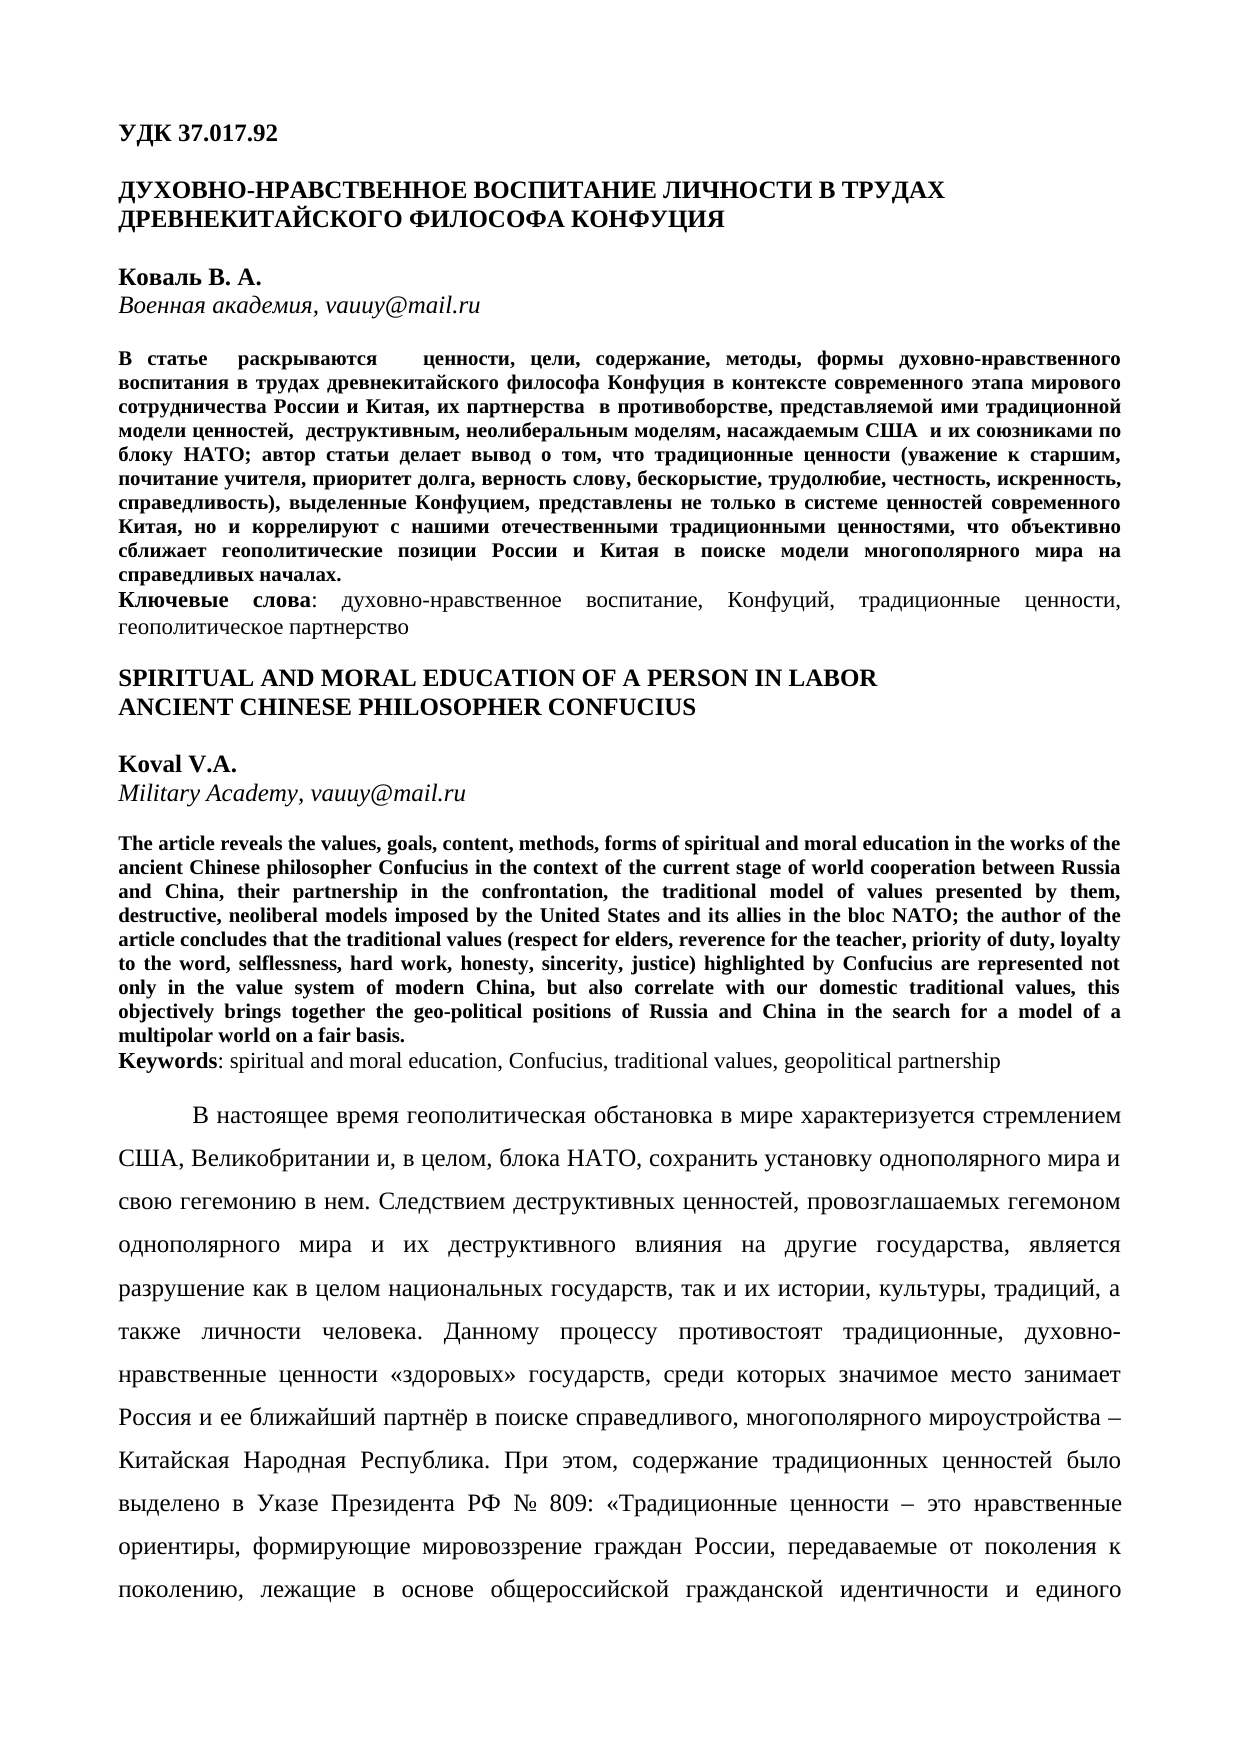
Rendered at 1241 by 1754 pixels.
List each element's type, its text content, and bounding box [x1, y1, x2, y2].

text ДРЕВНЕКИТАЙСКОГО ФИЛОСОФА КОНФУЦИЯ [118, 204, 1122, 233]
text Keywords: spiritual and moral education, Confucius, traditional values, geopolitical partnership [118, 1047, 1122, 1074]
text SPIRITUAL AND MORAL EDUCATION OF A PERSON IN LABOR [118, 663, 1122, 692]
text The article reveals the values, goals, content, methods, forms of spiritual and moral education in the works of the ancient Chinese philosopher Confucius in the context of the current stage of world cooperation between Russia and China, their partnership in the confrontation, the traditional model of values presented by them, destructive, neoliberal models imposed by the United States and its allies in the bloc NATO; the author of the article concludes that the traditional values (respect for elders, reverence for the teacher, priority of duty, loyalty to the word, selflessness, hard work, honesty, sincerity, justice) highlighted by Confucius are represented not only in the value system of modern China, but also correlate with our domestic traditional values, this objectively brings together the geo-political positions of Russia and China in the search for a model of a multipolar world on a fair basis. [118, 831, 1122, 1047]
text ДУХОВНО-НРАВСТВЕННОЕ ВОСПИТАНИЕ ЛИЧНОСТИ В ТРУДАХ [118, 176, 1122, 204]
text Military Academy, vauuy@mail.ru [118, 778, 1122, 807]
text Ключевые слова: духовно-нравственное воспитание, Конфуций, традиционные ценности, геополитическое партнерство [118, 586, 1122, 639]
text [118, 1100, 1122, 1603]
text Коваль В. А. [118, 262, 1122, 291]
text УДК 37.017.92 [118, 118, 1122, 147]
text В статье раскрываются ценности, цели, содержание, методы, формы духовно-нравственного воспитания в трудах древнекитайского философа Конфуция в контексте современного этапа мирового сотрудничества России и Китая, их партнерства в противоборстве, представляемой ими традиционной модели ценностей, деструктивным, неолиберальным моделям, насаждаемым США и их союзниками по блоку НАТО; автор статьи делает вывод о том, что традиционные ценности (уважение к старшим, почитание учителя, приоритет долга, верность слову, бескорыстие, трудолюбие, честность, искренность, справедливость), выделенные Конфуцием, представлены не только в системе ценностей современного Китая, но и коррелируют с нашими отечественными традиционными ценностями, что объективно сближает геополитические позиции России и Китая в поиске модели многополярного мира на справедливых началах. [118, 346, 1122, 586]
text Военная академия, vauuy@mail.ru [118, 291, 1122, 319]
text Koval V.A. [118, 749, 1122, 778]
text ANCIENT CHINESE PHILOSOPHER CONFUCIUS [118, 692, 1122, 721]
